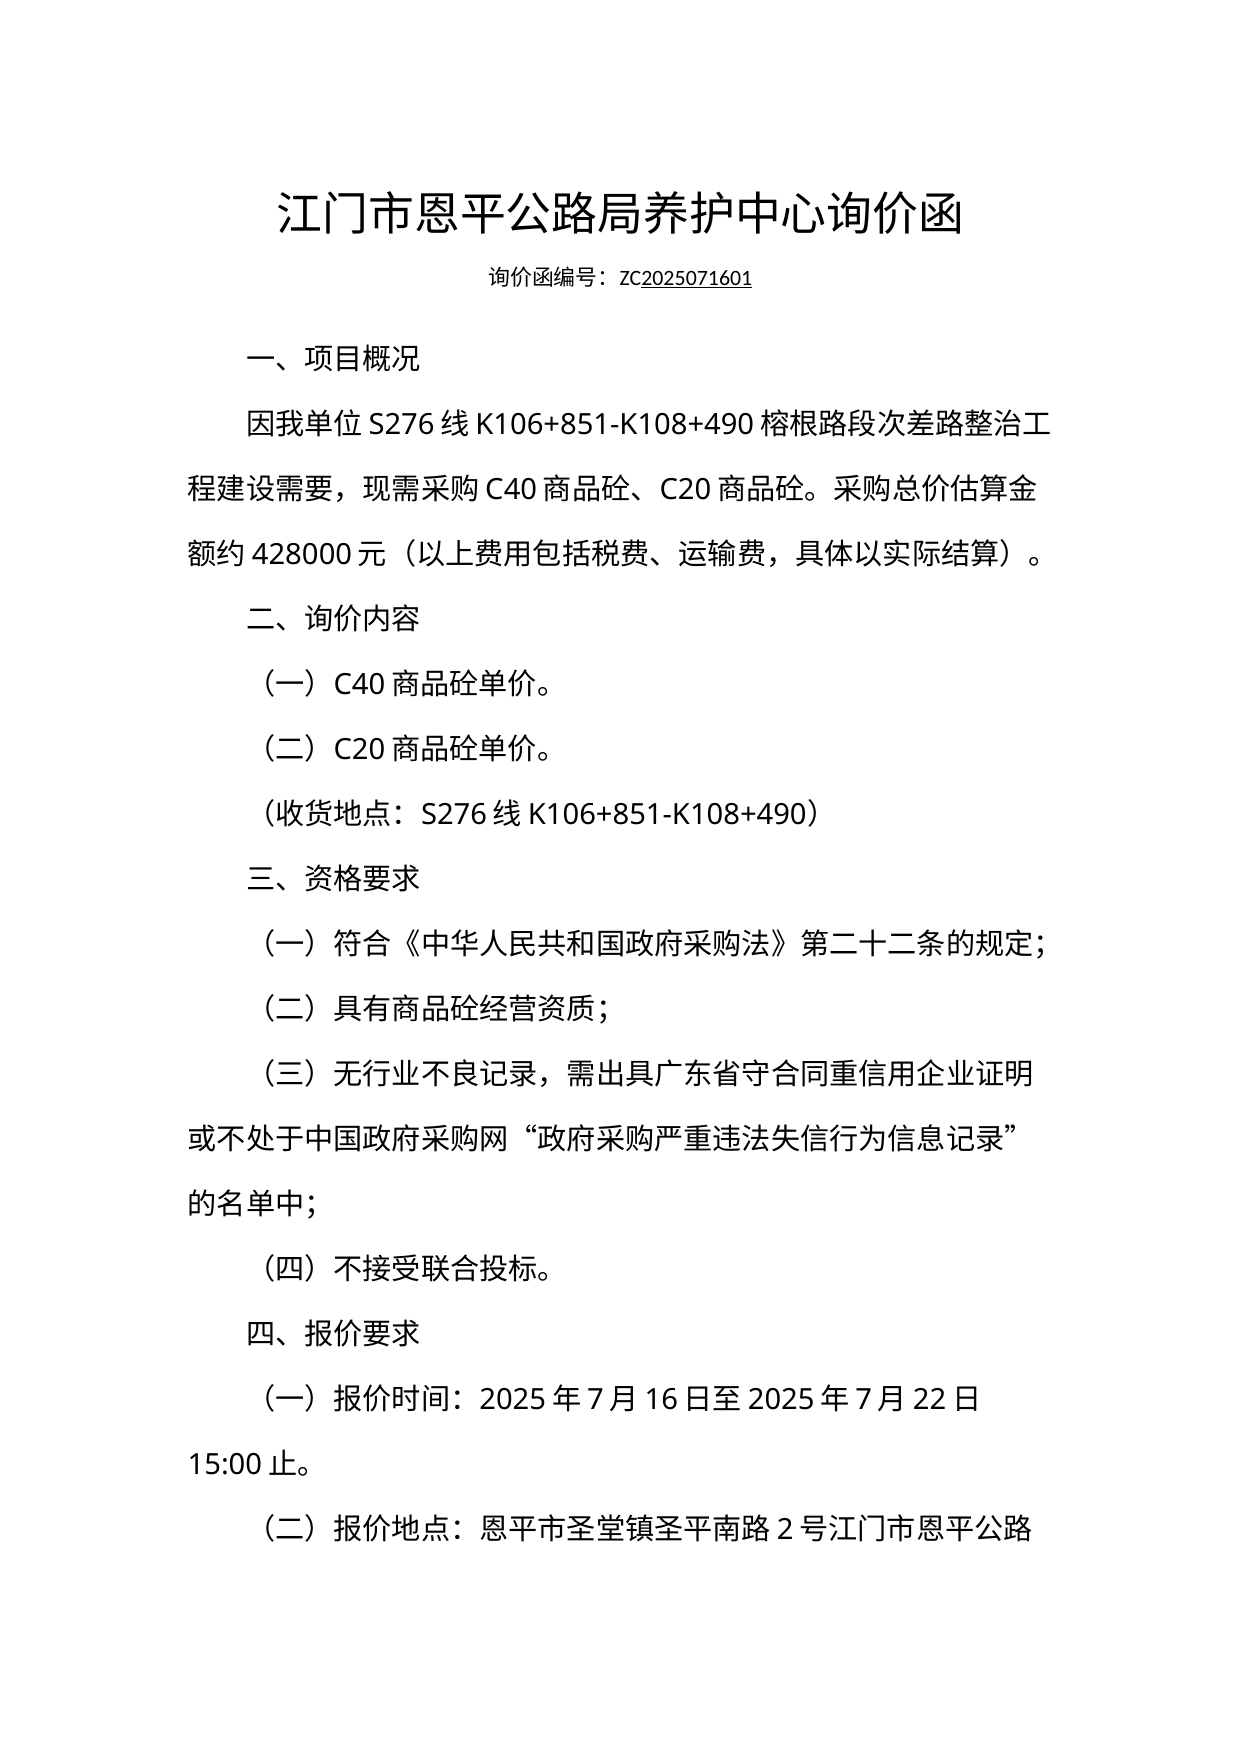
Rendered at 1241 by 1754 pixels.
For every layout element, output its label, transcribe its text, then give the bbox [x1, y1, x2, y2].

list 四、报价要求 [187, 1299, 1053, 1364]
text 因我单位S276线K106+851-K108+490榕根路段次差路整治工程建设需要，现需采购C40商品砼、C20商品砼。采购总价估算金额约428000元（以上费用包括税费、运输费，具体以实际结算）。 [187, 389, 1053, 584]
text （四）不接受联合投标。 [187, 1234, 1053, 1299]
text （一）符合《中华人民共和国政府采购法》第二十二条的规定； [187, 909, 1053, 974]
text （一）C40商品砼单价。 [187, 649, 1053, 714]
text （收货地点：S276线K106+851-K108+490） [187, 779, 1053, 844]
text 二、询价内容 [187, 584, 1053, 649]
text （二）具有商品砼经营资质； [187, 974, 1053, 1039]
text 询价函编号：ZC2025071601 [187, 259, 1053, 292]
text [187, 1494, 1053, 1559]
text 江门市恩平公路局养护中心询价函 [187, 162, 1053, 259]
text （三）无行业不良记录，需出具广东省守合同重信用企业证明或不处于中国政府采购网“政府采购严重违法失信行为信息记录”的名单中； [187, 1039, 1053, 1234]
text 一、项目概况 [187, 324, 1053, 389]
text （一）报价时间：2025年7月16日至2025年7月22日15:00止。 [187, 1364, 1053, 1494]
text （二）C20商品砼单价。 [187, 714, 1053, 779]
list 三、资格要求 [187, 844, 1053, 909]
